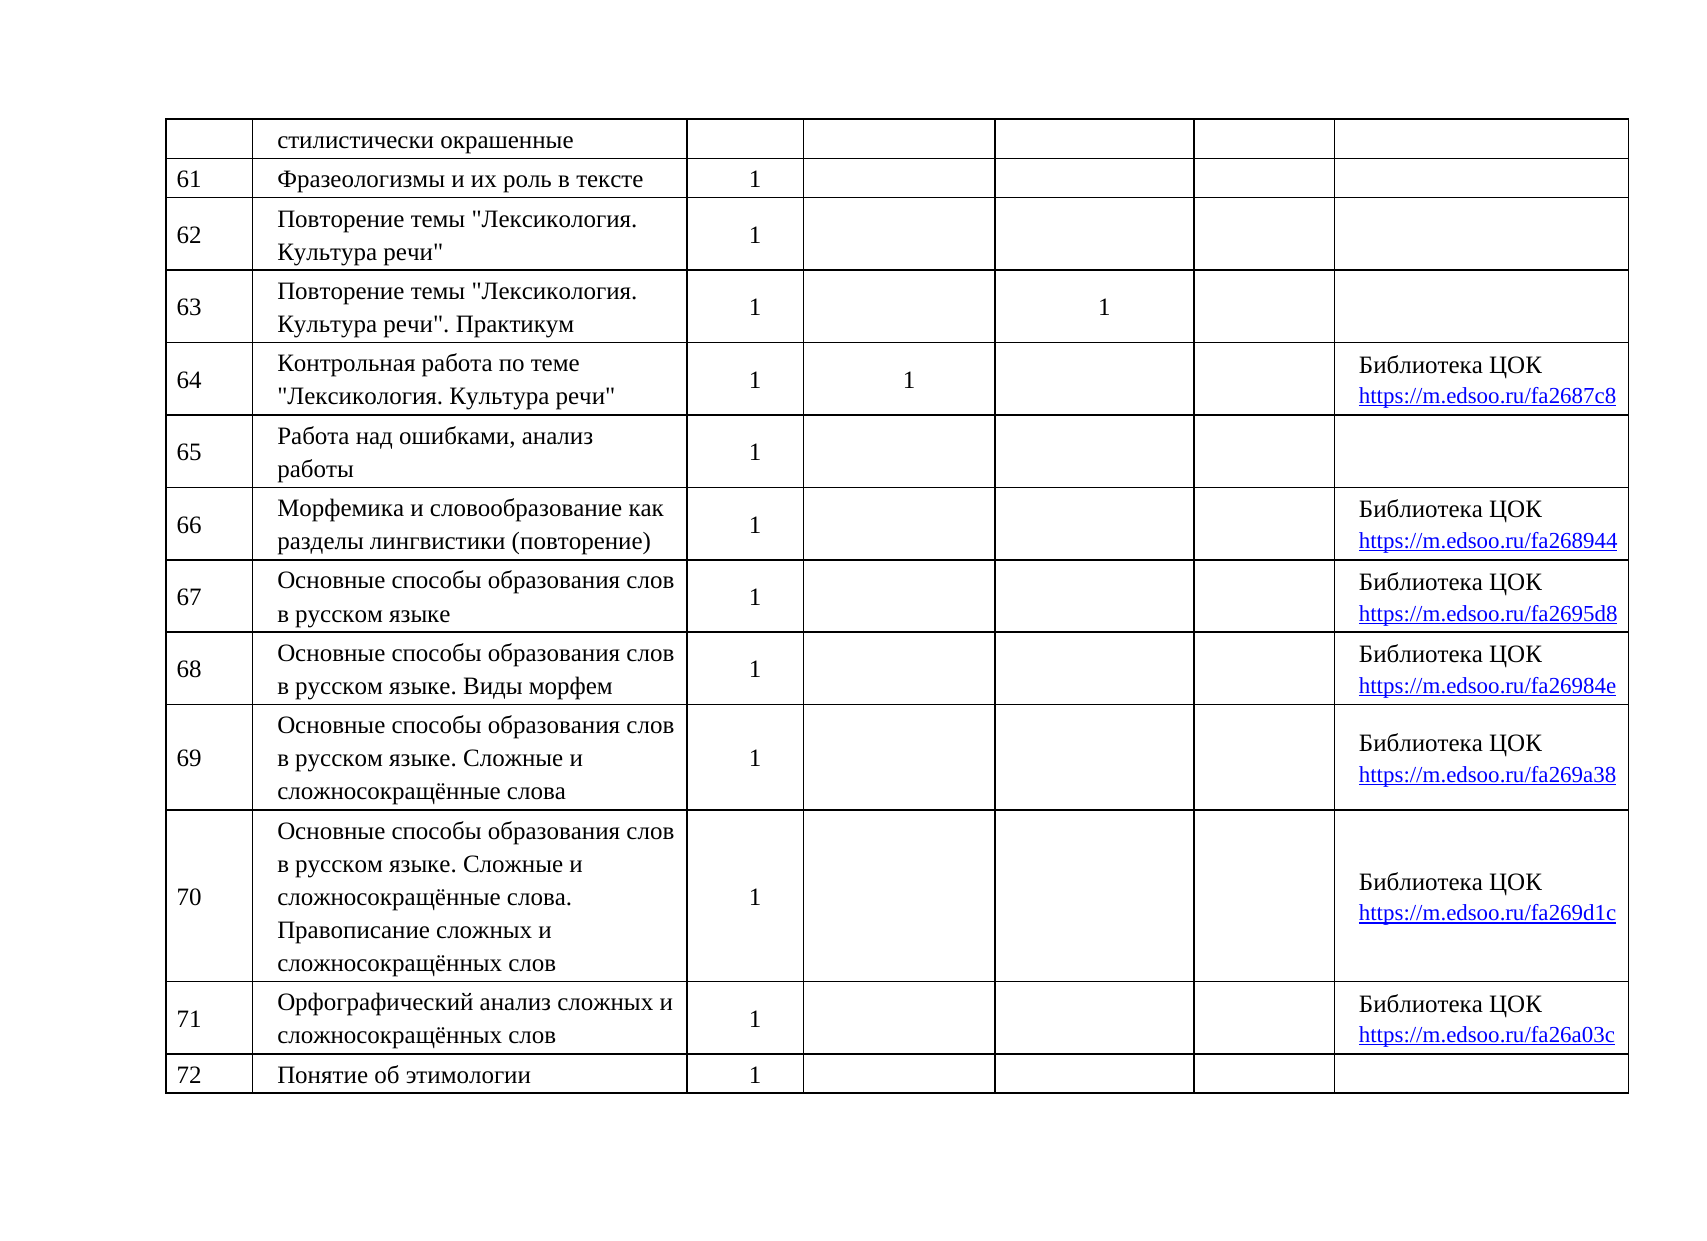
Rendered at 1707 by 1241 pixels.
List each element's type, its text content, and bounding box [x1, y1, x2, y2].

table_cell [1195, 633, 1334, 704]
table_cell [996, 198, 1193, 269]
table_cell 70 [167, 811, 252, 981]
table_cell [804, 561, 994, 631]
table_cell [804, 159, 994, 197]
table_cell [1195, 159, 1334, 197]
table_cell [1195, 1055, 1334, 1092]
table_cell [1195, 705, 1334, 809]
table_cell Основные способы образования слов в русском языке. Сложные и сложносокращённые слова [253, 705, 686, 809]
table_cell 1 [688, 159, 803, 197]
table_cell Библиотека ЦОК https://m.edsoo.ru/fa2687c8 [1335, 343, 1628, 414]
table_cell Основные способы образования слов в русском языке [253, 561, 686, 631]
table_cell [996, 488, 1193, 559]
table_cell Повторение темы "Лексикология. Культура речи". Практикум [253, 271, 686, 342]
table_cell [804, 271, 994, 342]
table_cell [1195, 271, 1334, 342]
table_cell [1195, 198, 1334, 269]
table_cell [996, 561, 1193, 631]
table_cell 71 [167, 982, 252, 1053]
table_cell [1335, 271, 1628, 342]
table_cell 63 [167, 271, 252, 342]
table_cell 66 [167, 488, 252, 559]
table_cell Понятие об этимологии [253, 1055, 686, 1092]
table_cell Орфографический анализ сложных и сложносокращённых слов [253, 982, 686, 1053]
table_cell Библиотека ЦОК https://m.edsoo.ru/fa26984e [1335, 633, 1628, 704]
table_cell Повторение темы "Лексикология. Культура речи" [253, 198, 686, 269]
table_cell 64 [167, 343, 252, 414]
table_cell [1195, 811, 1334, 981]
table_cell Библиотека ЦОК https://m.edsoo.ru/fa269d1c [1335, 811, 1628, 981]
table_cell [804, 705, 994, 809]
table_cell Библиотека ЦОК https://m.edsoo.ru/fa26a03c [1335, 982, 1628, 1053]
table_cell 65 [167, 416, 252, 486]
table_cell Морфемика и словообразование как разделы лингвистики (повторение) [253, 488, 686, 559]
table_cell [996, 120, 1193, 157]
table_cell 1 [688, 488, 803, 559]
table_cell [996, 1055, 1193, 1092]
table_cell Библиотека ЦОК https://m.edsoo.ru/fa269a38 [1335, 705, 1628, 809]
table_cell [996, 416, 1193, 486]
table_cell Библиотека ЦОК https://m.edsoo.ru/fa2695d8 [1335, 561, 1628, 631]
table_cell 61 [167, 159, 252, 197]
table_cell 1 [688, 982, 803, 1053]
table_cell Фразеологизмы и их роль в тексте [253, 159, 686, 197]
table_cell [1195, 416, 1334, 486]
table_cell 1 [996, 271, 1193, 342]
table_cell Библиотека ЦОК https://m.edsoo.ru/fa268944 [1335, 488, 1628, 559]
table_cell [1335, 198, 1628, 269]
table_cell [996, 633, 1193, 704]
table_cell 62 [167, 198, 252, 269]
table_cell 1 [688, 343, 803, 414]
table_cell 1 [688, 198, 803, 269]
table_cell 1 [688, 705, 803, 809]
table_cell 1 [688, 633, 803, 704]
table_cell Основные способы образования слов в русском языке. Виды морфем [253, 633, 686, 704]
table_cell [996, 159, 1193, 197]
table_cell 72 [167, 1055, 252, 1092]
table_cell [1195, 120, 1334, 157]
table_cell 60 [167, 120, 252, 157]
table_cell [804, 120, 994, 157]
table_cell [996, 982, 1193, 1053]
table_cell [1195, 982, 1334, 1053]
table_cell [804, 982, 994, 1053]
table_cell [804, 488, 994, 559]
table_cell 1 [688, 416, 803, 486]
table_cell [1335, 416, 1628, 486]
table_cell 67 [167, 561, 252, 631]
table_cell [1195, 561, 1334, 631]
table_cell [804, 811, 994, 981]
table_cell [804, 198, 994, 269]
table_cell 1 [688, 1055, 803, 1092]
table_cell [996, 705, 1193, 809]
table_cell Работа над ошибками, анализ работы [253, 416, 686, 486]
table_cell Контрольная работа по теме "Лексикология. Культура речи" [253, 343, 686, 414]
table_cell 1 [688, 271, 803, 342]
table_cell 1 [688, 120, 803, 157]
table_cell [1335, 1055, 1628, 1092]
table_cell [804, 1055, 994, 1092]
table_cell 1 [688, 811, 803, 981]
table_cell 68 [167, 633, 252, 704]
table_cell [804, 633, 994, 704]
table_cell [1195, 488, 1334, 559]
table_cell [996, 811, 1193, 981]
table_cell 69 [167, 705, 252, 809]
table_cell 1 [804, 343, 994, 414]
table_cell [1335, 120, 1628, 157]
table_cell [1335, 159, 1628, 197]
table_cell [253, 120, 686, 157]
table_cell [1195, 343, 1334, 414]
table_cell Основные способы образования слов в русском языке. Сложные и сложносокращённые слова. Правописание сложных и сложносокращённых слов [253, 811, 686, 981]
table_cell [804, 416, 994, 486]
table_cell [996, 343, 1193, 414]
table_cell 1 [688, 561, 803, 631]
